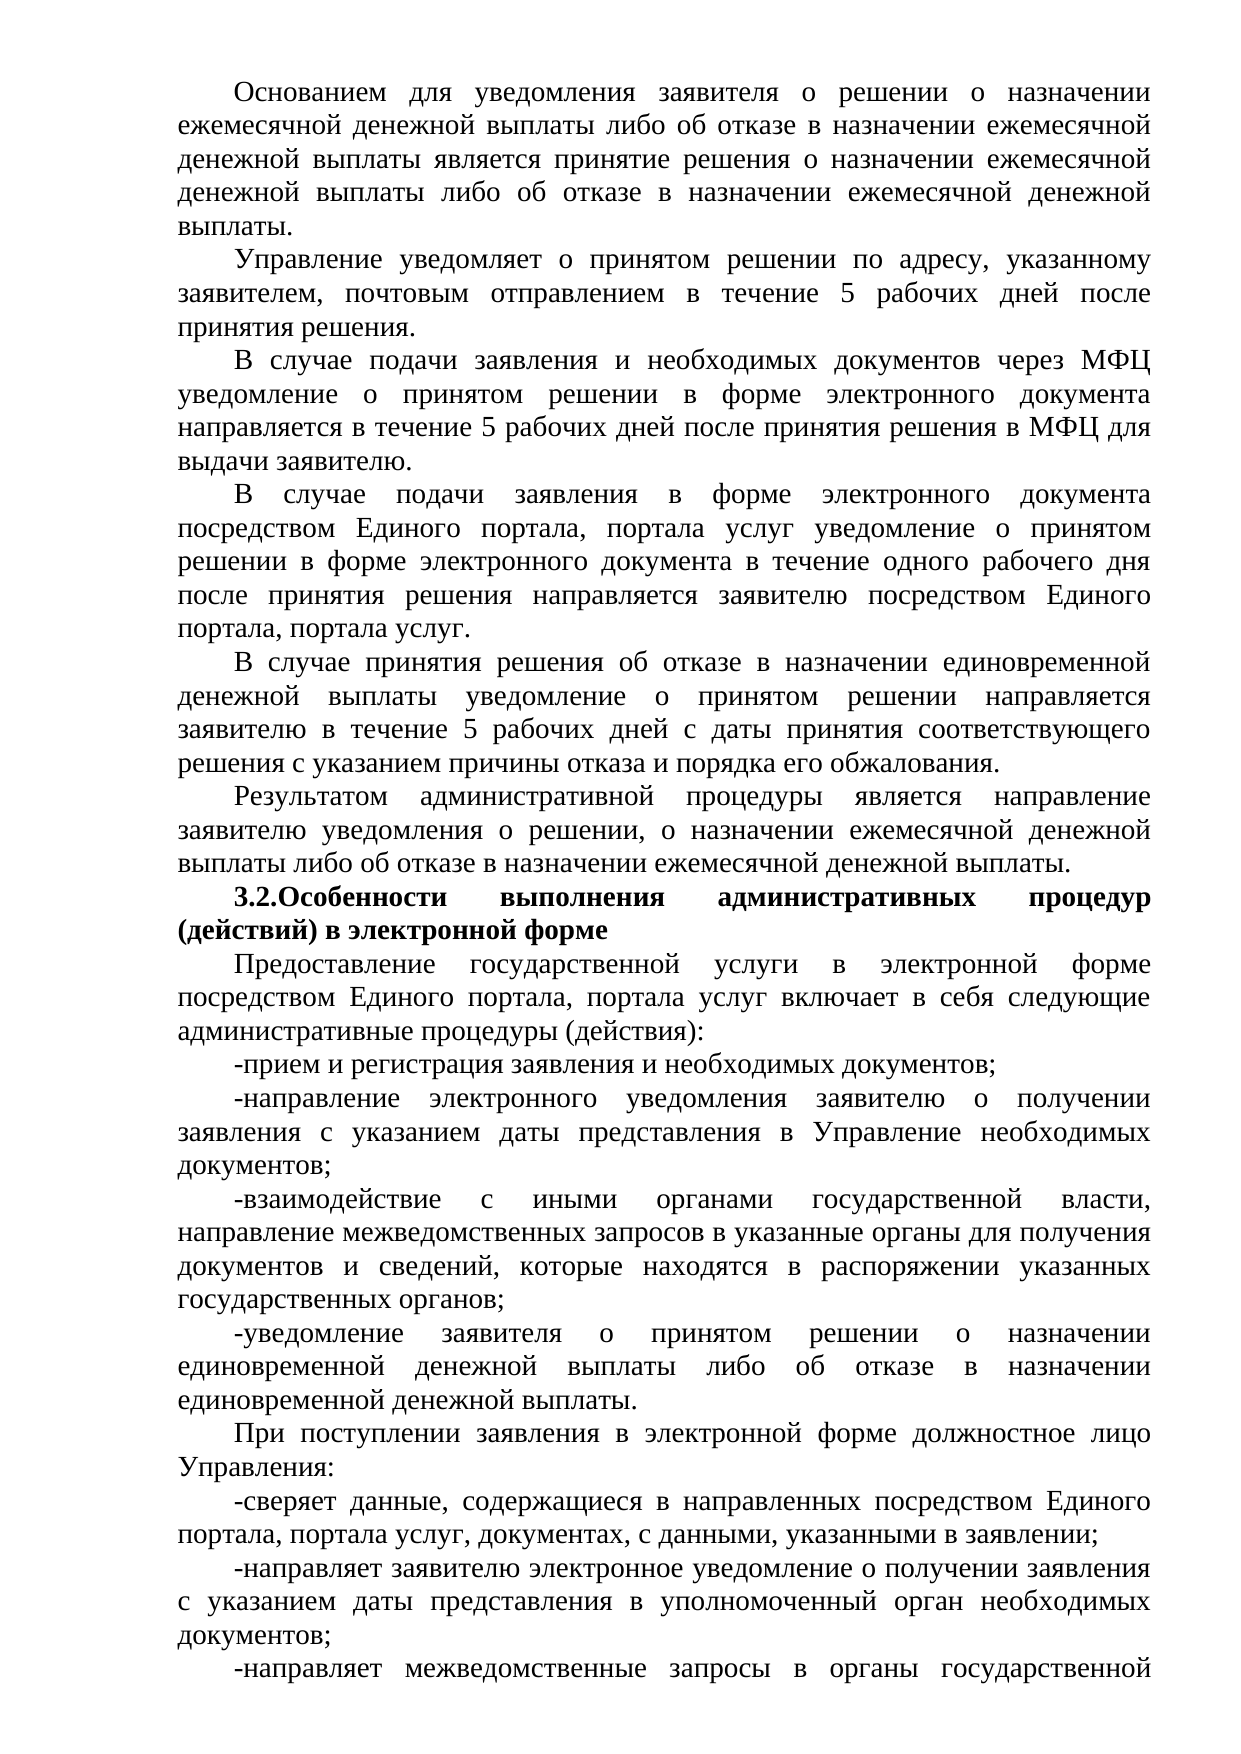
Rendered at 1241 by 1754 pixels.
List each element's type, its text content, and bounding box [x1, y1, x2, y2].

text -направляет заявителю электронное уведомление о получении заявления с указанием даты представления в уполномоченный орган необходимых документов; [177, 1550, 1152, 1650]
text -взаимодействие с иными органами государственной власти, направление межведомственных запросов в указанные органы для получения документов и сведений, которые находятся в распоряжении указанных государственных органов; [177, 1181, 1152, 1315]
text В случае подачи заявления и необходимых документов через МФЦ уведомление о принятом решении в форме электронного документа направляется в течение 5 рабочих дней после принятия решения в МФЦ для выдачи заявителю. [177, 342, 1152, 476]
text При поступлении заявления в электронной форме должностное лицо Управления: [177, 1416, 1152, 1483]
text -уведомление заявителя о принятом решении о назначении единовременной денежной выплаты либо об отказе в назначении единовременной денежной выплаты. [177, 1315, 1152, 1416]
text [177, 1650, 1152, 1684]
text Основанием для уведомления заявителя о решении о назначении ежемесячной денежной выплаты либо об отказе в назначении ежемесячной денежной выплаты является принятие решения о назначении ежемесячной денежной выплаты либо об отказе в назначении ежемесячной денежной выплаты. [177, 74, 1152, 242]
text Результатом административной процедуры является направление заявителю уведомления о решении, о назначении ежемесячной денежной выплаты либо об отказе в назначении ежемесячной денежной выплаты. [177, 778, 1152, 879]
text В случае принятия решения об отказе в назначении единовременной денежной выплаты уведомление о принятом решении направляется заявителю в течение 5 рабочих дней с даты принятия соответствующего решения с указанием причины отказа и порядка его обжалования. [177, 644, 1152, 778]
text Предоставление государственной услуги в электронной форме посредством Единого портала, портала услуг включает в себя следующие административные процедуры (действия): [177, 946, 1152, 1047]
text Управление уведомляет о принятом решении по адресу, указанному заявителем, почтовым отправлением в течение 5 рабочих дней после принятия решения. [177, 242, 1152, 342]
text -направление электронного уведомления заявителю о получении заявления с указанием даты представления в Управление необходимых документов; [177, 1080, 1152, 1181]
text -прием и регистрация заявления и необходимых документов; [177, 1047, 1152, 1080]
text В случае подачи заявления в форме электронного документа посредством Единого портала, портала услуг уведомление о принятом решении в форме электронного документа в течение одного рабочего дня после принятия решения направляется заявителю посредством Единого портала, портала услуг. [177, 476, 1152, 644]
text -сверяет данные, содержащиеся в направленных посредством Единого портала, портала услуг, документах, с данными, указанными в заявлении; [177, 1483, 1152, 1550]
title 3.2.Особенности выполнения административных процедур (действий) в электронной форме [177, 879, 1152, 946]
